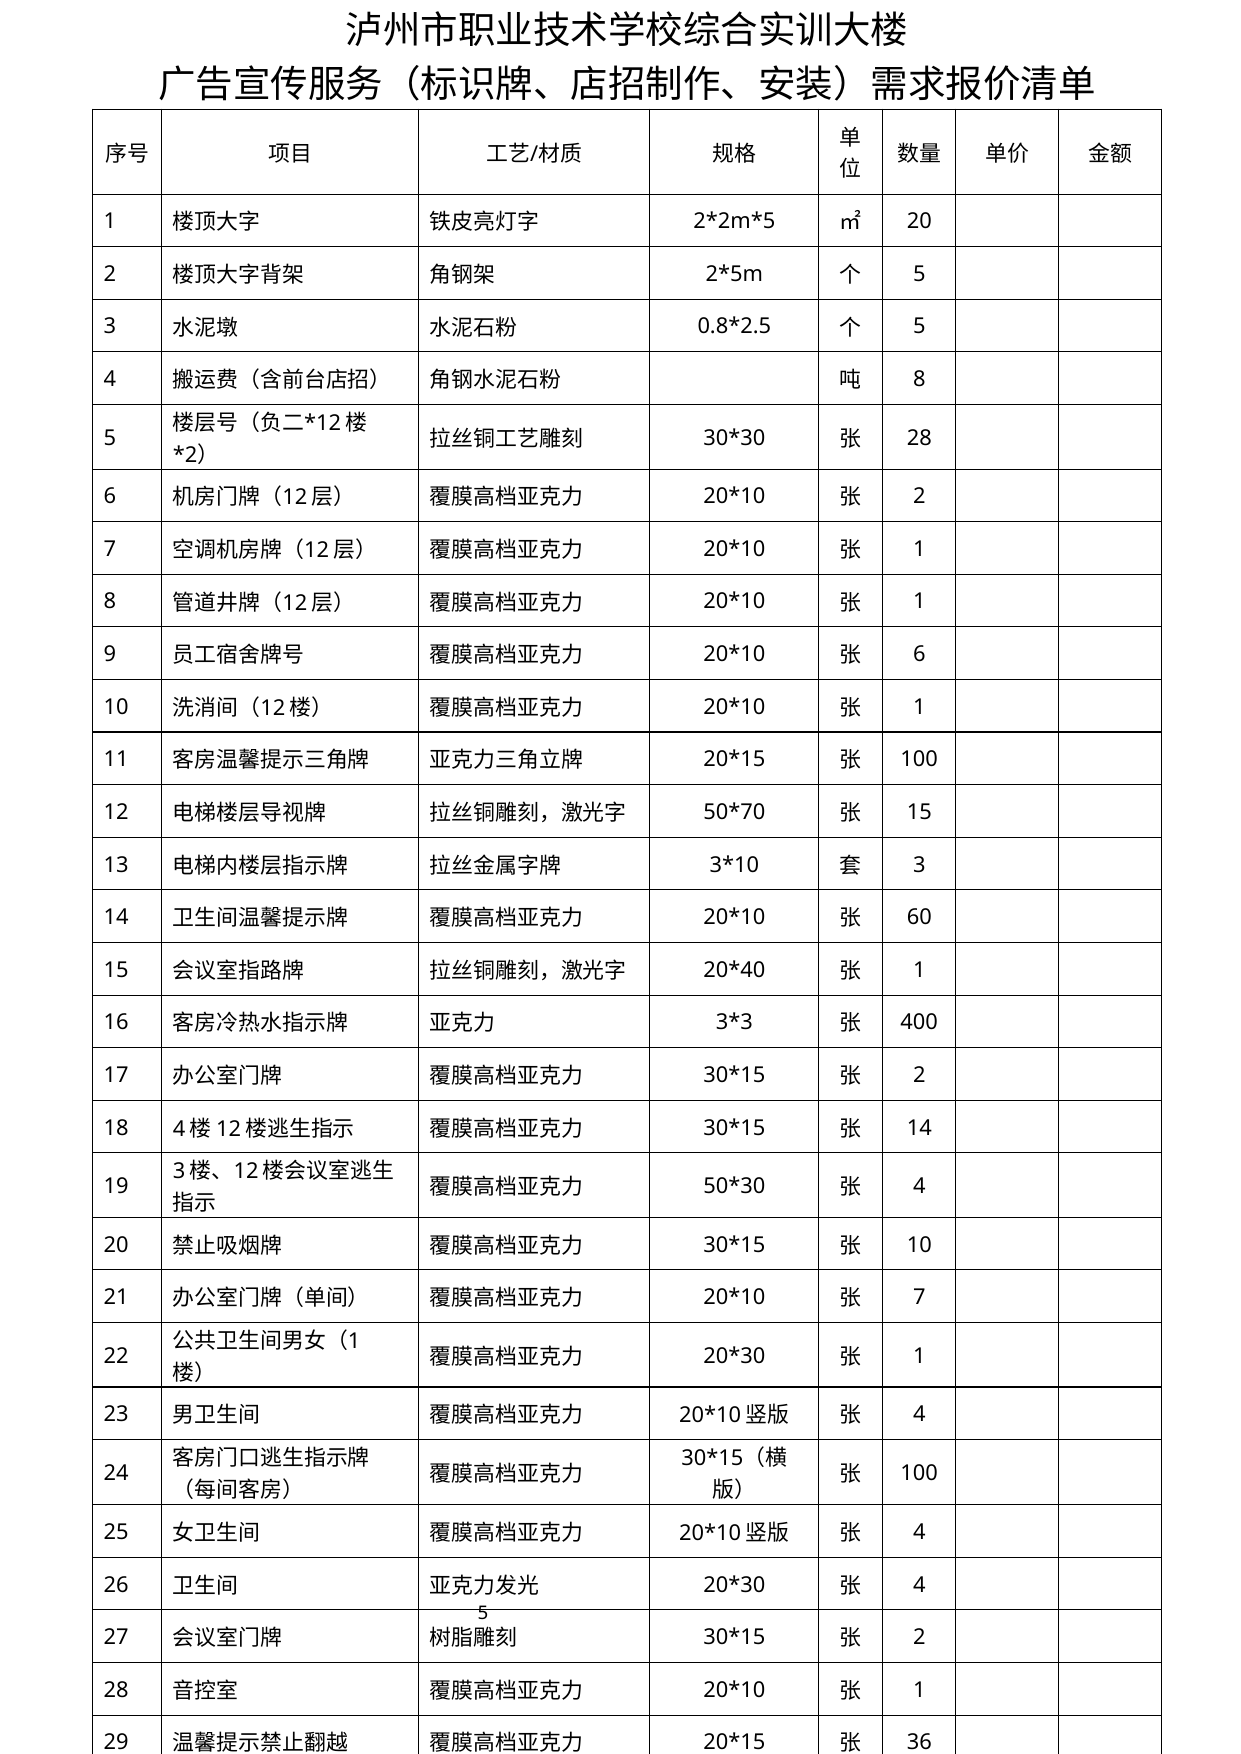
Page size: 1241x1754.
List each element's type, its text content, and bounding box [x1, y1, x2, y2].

table_cell 张 [819, 943, 882, 994]
table_cell [956, 1610, 1058, 1662]
table_cell 张 [819, 1048, 882, 1100]
table_cell 覆膜高档亚克力 [419, 890, 649, 942]
table_cell 会议室门牌 [162, 1610, 418, 1662]
table_cell 洗消间（12楼） [162, 680, 418, 731]
table_cell [1059, 1101, 1161, 1152]
table_cell 1 [883, 1663, 955, 1714]
table_cell 30*15 [650, 1610, 818, 1662]
table_cell [1059, 247, 1161, 299]
table_cell 覆膜高档亚克力 [419, 1440, 649, 1503]
table_cell 6 [883, 627, 955, 679]
table_cell 覆膜高档亚克力 [419, 1270, 649, 1322]
table_cell [956, 1270, 1058, 1322]
table_cell [956, 1558, 1058, 1609]
table_cell ㎡ [819, 195, 882, 246]
table_cell 张 [819, 1663, 882, 1714]
table_cell 树脂雕刻 [419, 1610, 649, 1662]
table_cell [650, 352, 818, 404]
table_cell 张 [819, 405, 882, 468]
table_cell 20*30 [650, 1323, 818, 1386]
table_cell 亚克力三角立牌 [419, 733, 649, 784]
table_cell [1059, 1663, 1161, 1714]
table_cell 24 [93, 1440, 161, 1503]
table_cell 1 [883, 1323, 955, 1386]
table_cell 1 [883, 522, 955, 574]
table_cell [956, 838, 1058, 889]
table_cell 卫生间 [162, 1558, 418, 1609]
table_cell [956, 785, 1058, 837]
table_cell 20*10 [650, 575, 818, 626]
table_cell [1059, 627, 1161, 679]
table_cell [956, 1048, 1058, 1100]
table_cell 3 [93, 300, 161, 351]
table_cell 20*10 [650, 1663, 818, 1714]
table_cell 客房冷热水指示牌 [162, 996, 418, 1047]
table_cell 个 [819, 247, 882, 299]
table_cell 覆膜高档亚克力 [419, 522, 649, 574]
table_cell [956, 1663, 1058, 1714]
table_cell 张 [819, 733, 882, 784]
table_cell 搬运费（含前台店招） [162, 352, 418, 404]
table_cell [1059, 195, 1161, 246]
table_cell 50*30 [650, 1153, 818, 1217]
table_cell 19 [93, 1153, 161, 1217]
table_cell 20*10 [650, 627, 818, 679]
table_cell [1059, 1323, 1161, 1386]
table_cell 17 [93, 1048, 161, 1100]
table_cell [1059, 1218, 1161, 1269]
table_cell 5 [883, 300, 955, 351]
table_cell [956, 890, 1058, 942]
table_cell [956, 733, 1058, 784]
table_cell [956, 1716, 1058, 1754]
table_cell 会议室指路牌 [162, 943, 418, 994]
table_cell 16 [93, 996, 161, 1047]
table_cell [1059, 352, 1161, 404]
table_cell 2 [93, 247, 161, 299]
table_cell 100 [883, 1440, 955, 1503]
table_cell 员工宿舍牌号 [162, 627, 418, 679]
table_cell [1059, 1440, 1161, 1503]
table_cell [956, 996, 1058, 1047]
table_cell 水泥墩 [162, 300, 418, 351]
table_cell 电梯楼层导视牌 [162, 785, 418, 837]
table_cell 张 [819, 890, 882, 942]
table_cell 铁皮亮灯字 [419, 195, 649, 246]
table_cell 拉丝铜雕刻，激光字 [419, 943, 649, 994]
table_cell [956, 300, 1058, 351]
table_cell 20*15 [650, 1716, 818, 1754]
table_cell [956, 627, 1058, 679]
table_cell [956, 1218, 1058, 1269]
table_cell 15 [883, 785, 955, 837]
table_cell 覆膜高档亚克力 [419, 1101, 649, 1152]
table_cell 20*10 [650, 1270, 818, 1322]
table_cell 亚克力发光 [419, 1558, 649, 1609]
table_cell 11 [93, 733, 161, 784]
table_cell [956, 195, 1058, 246]
table_cell 25 [93, 1505, 161, 1557]
table_cell 覆膜高档亚克力 [419, 1218, 649, 1269]
table_cell [956, 1440, 1058, 1503]
table_cell 14 [93, 890, 161, 942]
table_cell [956, 680, 1058, 731]
table_cell 张 [819, 1505, 882, 1557]
table_cell [1059, 470, 1161, 521]
table_cell 项目 [162, 110, 418, 193]
table_cell 音控室 [162, 1663, 418, 1714]
table_cell [1059, 890, 1161, 942]
table_cell [956, 575, 1058, 626]
table_cell [1059, 1610, 1161, 1662]
table_cell [1059, 300, 1161, 351]
table_cell [956, 247, 1058, 299]
table_cell 拉丝铜工艺雕刻 [419, 405, 649, 468]
table_cell 5 [883, 247, 955, 299]
table_cell 20*10 [650, 522, 818, 574]
table_cell [1059, 405, 1161, 468]
table_cell 20*10 [650, 890, 818, 942]
table_cell 30*30 [650, 405, 818, 468]
table_cell 1 [883, 680, 955, 731]
table_cell [1059, 522, 1161, 574]
table_cell 20 [883, 195, 955, 246]
table_cell [1059, 1048, 1161, 1100]
table_cell 12 [93, 785, 161, 837]
table_cell [956, 1153, 1058, 1217]
table_cell [1059, 1388, 1161, 1439]
table_cell 客房门口逃生指示牌（每间客房） [162, 1440, 418, 1503]
table_cell 单位 [819, 110, 882, 193]
table_cell 楼顶大字 [162, 195, 418, 246]
table_cell 温馨提示禁止翻越 [162, 1716, 418, 1754]
table_cell 覆膜高档亚克力 [419, 1153, 649, 1217]
table_cell 张 [819, 1716, 882, 1754]
table_cell 覆膜高档亚克力 [419, 575, 649, 626]
table_cell 60 [883, 890, 955, 942]
table_cell [956, 1505, 1058, 1557]
table_cell 2 [883, 470, 955, 521]
table_cell 楼顶大字背架 [162, 247, 418, 299]
table_cell 张 [819, 1388, 882, 1439]
table_cell 2*5m [650, 247, 818, 299]
table_cell 7 [883, 1270, 955, 1322]
table_cell [1059, 943, 1161, 994]
table_cell 2 [883, 1048, 955, 1100]
table_cell [1059, 680, 1161, 731]
table_cell [1059, 1505, 1161, 1557]
table_cell 单价 [956, 110, 1058, 193]
table_cell 覆膜高档亚克力 [419, 1323, 649, 1386]
table_cell 100 [883, 733, 955, 784]
table_cell 覆膜高档亚克力 [419, 1048, 649, 1100]
table_cell 数量 [883, 110, 955, 193]
table_cell 28 [883, 405, 955, 468]
table_cell [956, 1101, 1058, 1152]
table_cell 张 [819, 996, 882, 1047]
table_cell 拉丝铜雕刻，激光字 [419, 785, 649, 837]
table_cell [1059, 1558, 1161, 1609]
table_cell 覆膜高档亚克力 [419, 627, 649, 679]
table_cell 50*70 [650, 785, 818, 837]
table_cell 2 [883, 1610, 955, 1662]
table_cell [1059, 733, 1161, 784]
table_cell 3楼、12楼会议室逃生指示 [162, 1153, 418, 1217]
table_cell 张 [819, 1218, 882, 1269]
table_cell 20 [93, 1218, 161, 1269]
table_cell 18 [93, 1101, 161, 1152]
table_cell 23 [93, 1388, 161, 1439]
table_cell 4 [883, 1153, 955, 1217]
table_cell 28 [93, 1663, 161, 1714]
table_cell 张 [819, 522, 882, 574]
table_cell 办公室门牌（单间） [162, 1270, 418, 1322]
table_cell 8 [883, 352, 955, 404]
table_cell [956, 943, 1058, 994]
table_cell 张 [819, 680, 882, 731]
table_cell 4 [93, 352, 161, 404]
table_cell 7 [93, 522, 161, 574]
table_cell [956, 1323, 1058, 1386]
table_cell 张 [819, 1270, 882, 1322]
table_cell 36 [883, 1716, 955, 1754]
table_cell 张 [819, 785, 882, 837]
table_cell 水泥石粉 [419, 300, 649, 351]
table_cell 20*10 [650, 680, 818, 731]
table_cell 张 [819, 575, 882, 626]
table_cell 4楼12楼逃生指示 [162, 1101, 418, 1152]
table_cell 2*2m*5 [650, 195, 818, 246]
table_cell 公共卫生间男女（1楼） [162, 1323, 418, 1386]
table_cell 楼层号（负二*12楼*2） [162, 405, 418, 468]
table_cell 30*15 [650, 1101, 818, 1152]
table_cell 9 [93, 627, 161, 679]
table_cell 15 [93, 943, 161, 994]
table_cell 3*10 [650, 838, 818, 889]
table_cell 套 [819, 838, 882, 889]
table_cell 1 [883, 575, 955, 626]
table_cell 个 [819, 300, 882, 351]
table_cell 0.8*2.5 [650, 300, 818, 351]
table_cell 20*30 [650, 1558, 818, 1609]
table_cell [1059, 838, 1161, 889]
table_cell 20*10竖版 [650, 1388, 818, 1439]
table_cell 禁止吸烟牌 [162, 1218, 418, 1269]
table_cell 1 [883, 943, 955, 994]
table_cell [956, 405, 1058, 468]
table_cell 覆膜高档亚克力 [419, 1505, 649, 1557]
table_cell 22 [93, 1323, 161, 1386]
table_cell 张 [819, 1101, 882, 1152]
table_cell [956, 352, 1058, 404]
table_cell 张 [819, 627, 882, 679]
table_cell 空调机房牌（12层） [162, 522, 418, 574]
table_cell 覆膜高档亚克力 [419, 1716, 649, 1754]
table_cell 4 [883, 1388, 955, 1439]
table_header 泸州市职业技术学校综合实训大楼 广告宣传服务（标识牌、店招制作、安装）需求报价清单 [92, 0, 1162, 108]
table_cell [956, 470, 1058, 521]
table_cell 覆膜高档亚克力 [419, 680, 649, 731]
table_cell 吨 [819, 352, 882, 404]
table_cell 管道井牌（12层） [162, 575, 418, 626]
table_cell 张 [819, 470, 882, 521]
table_cell 张 [819, 1153, 882, 1217]
table_cell 29 [93, 1716, 161, 1754]
table_cell 电梯内楼层指示牌 [162, 838, 418, 889]
table_cell [1059, 575, 1161, 626]
table_cell 20*15 [650, 733, 818, 784]
table_cell 14 [883, 1101, 955, 1152]
table_cell 13 [93, 838, 161, 889]
table_cell 卫生间温馨提示牌 [162, 890, 418, 942]
table_cell 序号 [93, 110, 161, 193]
table_cell [1059, 785, 1161, 837]
table_cell 6 [93, 470, 161, 521]
table_cell 覆膜高档亚克力 [419, 1663, 649, 1714]
table_cell 覆膜高档亚克力 [419, 470, 649, 521]
table_cell 张 [819, 1323, 882, 1386]
table_cell 角钢架 [419, 247, 649, 299]
table_cell 客房温馨提示三角牌 [162, 733, 418, 784]
table_cell 10 [883, 1218, 955, 1269]
table_cell 3*3 [650, 996, 818, 1047]
table_cell 30*15 [650, 1218, 818, 1269]
table_cell 女卫生间 [162, 1505, 418, 1557]
table_cell [1059, 996, 1161, 1047]
table_cell 4 [883, 1558, 955, 1609]
table_cell 27 [93, 1610, 161, 1662]
table_cell 30*15（横版） [650, 1440, 818, 1503]
table_cell [1059, 1153, 1161, 1217]
table_cell 3 [883, 838, 955, 889]
table_cell 亚克力 [419, 996, 649, 1047]
table_cell [956, 522, 1058, 574]
table_cell 机房门牌（12层） [162, 470, 418, 521]
table_cell [1059, 1716, 1161, 1754]
table_cell 10 [93, 680, 161, 731]
table_cell 覆膜高档亚克力 [419, 1388, 649, 1439]
table_cell 角钢水泥石粉 [419, 352, 649, 404]
table_cell 400 [883, 996, 955, 1047]
table_cell 20*10竖版 [650, 1505, 818, 1557]
table_cell 男卫生间 [162, 1388, 418, 1439]
table_cell 张 [819, 1610, 882, 1662]
table_cell 拉丝金属字牌 [419, 838, 649, 889]
table_cell [956, 1388, 1058, 1439]
table_cell 金额 [1059, 110, 1161, 193]
table_cell 工艺/材质 [419, 110, 649, 193]
table_cell 5 [93, 405, 161, 468]
table_cell 26 [93, 1558, 161, 1609]
table_cell 4 [883, 1505, 955, 1557]
table_cell 30*15 [650, 1048, 818, 1100]
table_cell 办公室门牌 [162, 1048, 418, 1100]
table_cell 规格 [650, 110, 818, 193]
table_cell 20*40 [650, 943, 818, 994]
table_cell 20*10 [650, 470, 818, 521]
table_cell 21 [93, 1270, 161, 1322]
table_cell 1 [93, 195, 161, 246]
table_cell [1059, 1270, 1161, 1322]
table_cell 张 [819, 1440, 882, 1503]
table_cell 张 [819, 1558, 882, 1609]
table_cell 8 [93, 575, 161, 626]
